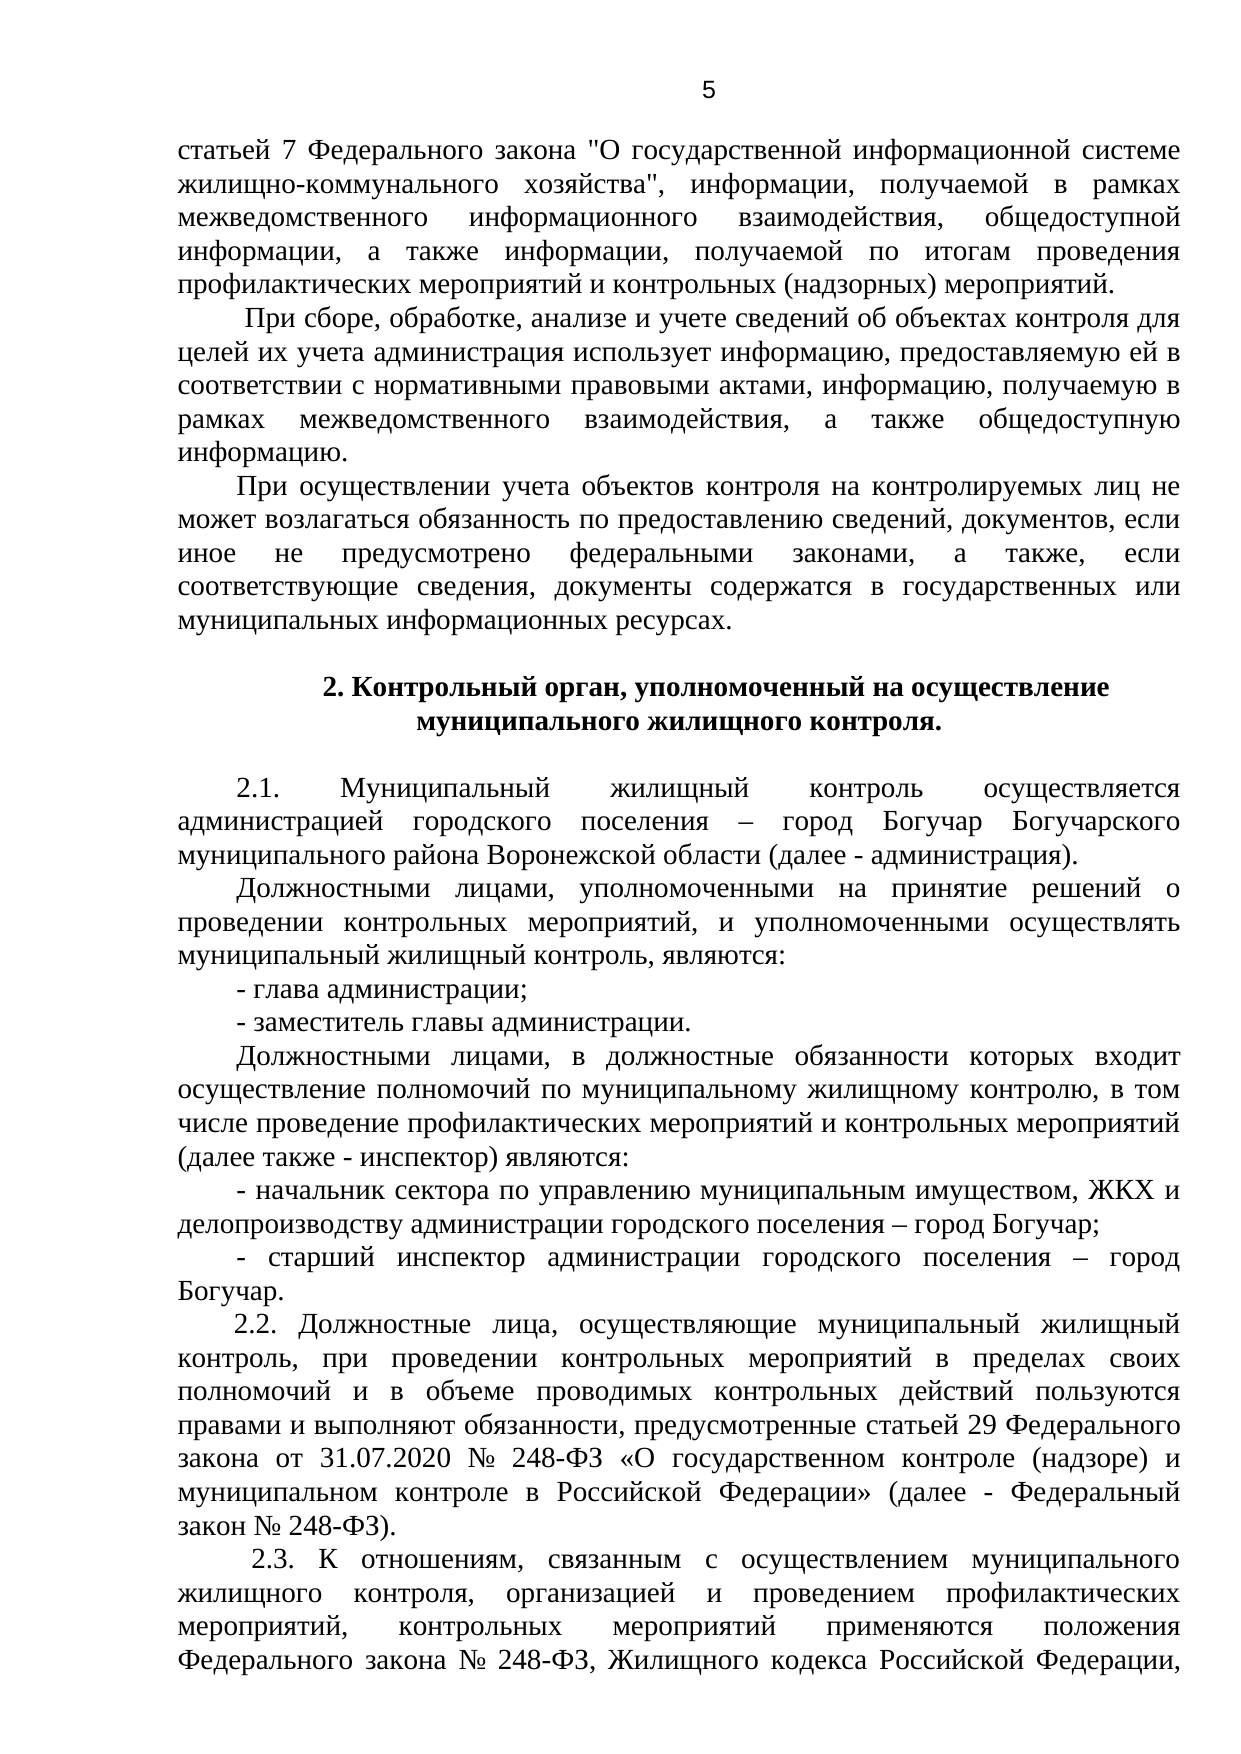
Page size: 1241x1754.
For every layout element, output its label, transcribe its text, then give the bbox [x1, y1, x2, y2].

text - начальник сектора по управлению муниципальным имуществом, ЖКХ и делопроизводству администрации городского поселения – город Богучар; [177, 1172, 1181, 1239]
text 2.1. Муниципальный жилищный контроль осуществляется администрацией городского поселения – город Богучар Богучарского муниципального района Воронежской области (далее - администрация). [177, 770, 1181, 870]
text - старший инспектор администрации городского поселения – город Богучар. [177, 1239, 1181, 1306]
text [177, 132, 1181, 300]
text 2. Контрольный орган, уполномоченный на осуществление муниципального жилищного контроля. [177, 669, 1181, 736]
text Должностными лицами, в должностные обязанности которых входит осуществление полномочий по муниципальному жилищному контролю, в том числе проведение профилактических мероприятий и контрольных мероприятий (далее также - инспектор) являются: [177, 1038, 1181, 1172]
text 2.2. Должностные лица, осуществляющие муниципальный жилищный контроль, при проведении контрольных мероприятий в пределах своих полномочий и в объеме проводимых контрольных действий пользуются правами и выполняют обязанности, предусмотренные статьей 29 Федерального закона от 31.07.2020 № 248-ФЗ «О государственном контроле (надзоре) и муниципальном контроле в Российской Федерации» (далее - Федеральный закон № 248-ФЗ). [177, 1306, 1181, 1541]
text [177, 1541, 1181, 1675]
text При сборе, обработке, анализе и учете сведений об объектах контроля для целей их учета администрация использует информацию, предоставляемую ей в соответствии с нормативными правовыми актами, информацию, получаемую в рамках межведомственного взаимодействия, а также общедоступную информацию. [177, 300, 1181, 468]
text При осуществлении учета объектов контроля на контролируемых лиц не может возлагаться обязанность по предоставлению сведений, документов, если иное не предусмотрено федеральными законами, а также, если соответствующие сведения, документы содержатся в государственных или муниципальных информационных ресурсах. [177, 468, 1181, 636]
text - заместитель главы администрации. [177, 1004, 1181, 1038]
text - глава администрации; [177, 971, 1181, 1004]
text Должностными лицами, уполномоченными на принятие решений о проведении контрольных мероприятий, и уполномоченными осуществлять муниципальный жилищный контроль, являются: [177, 870, 1181, 971]
